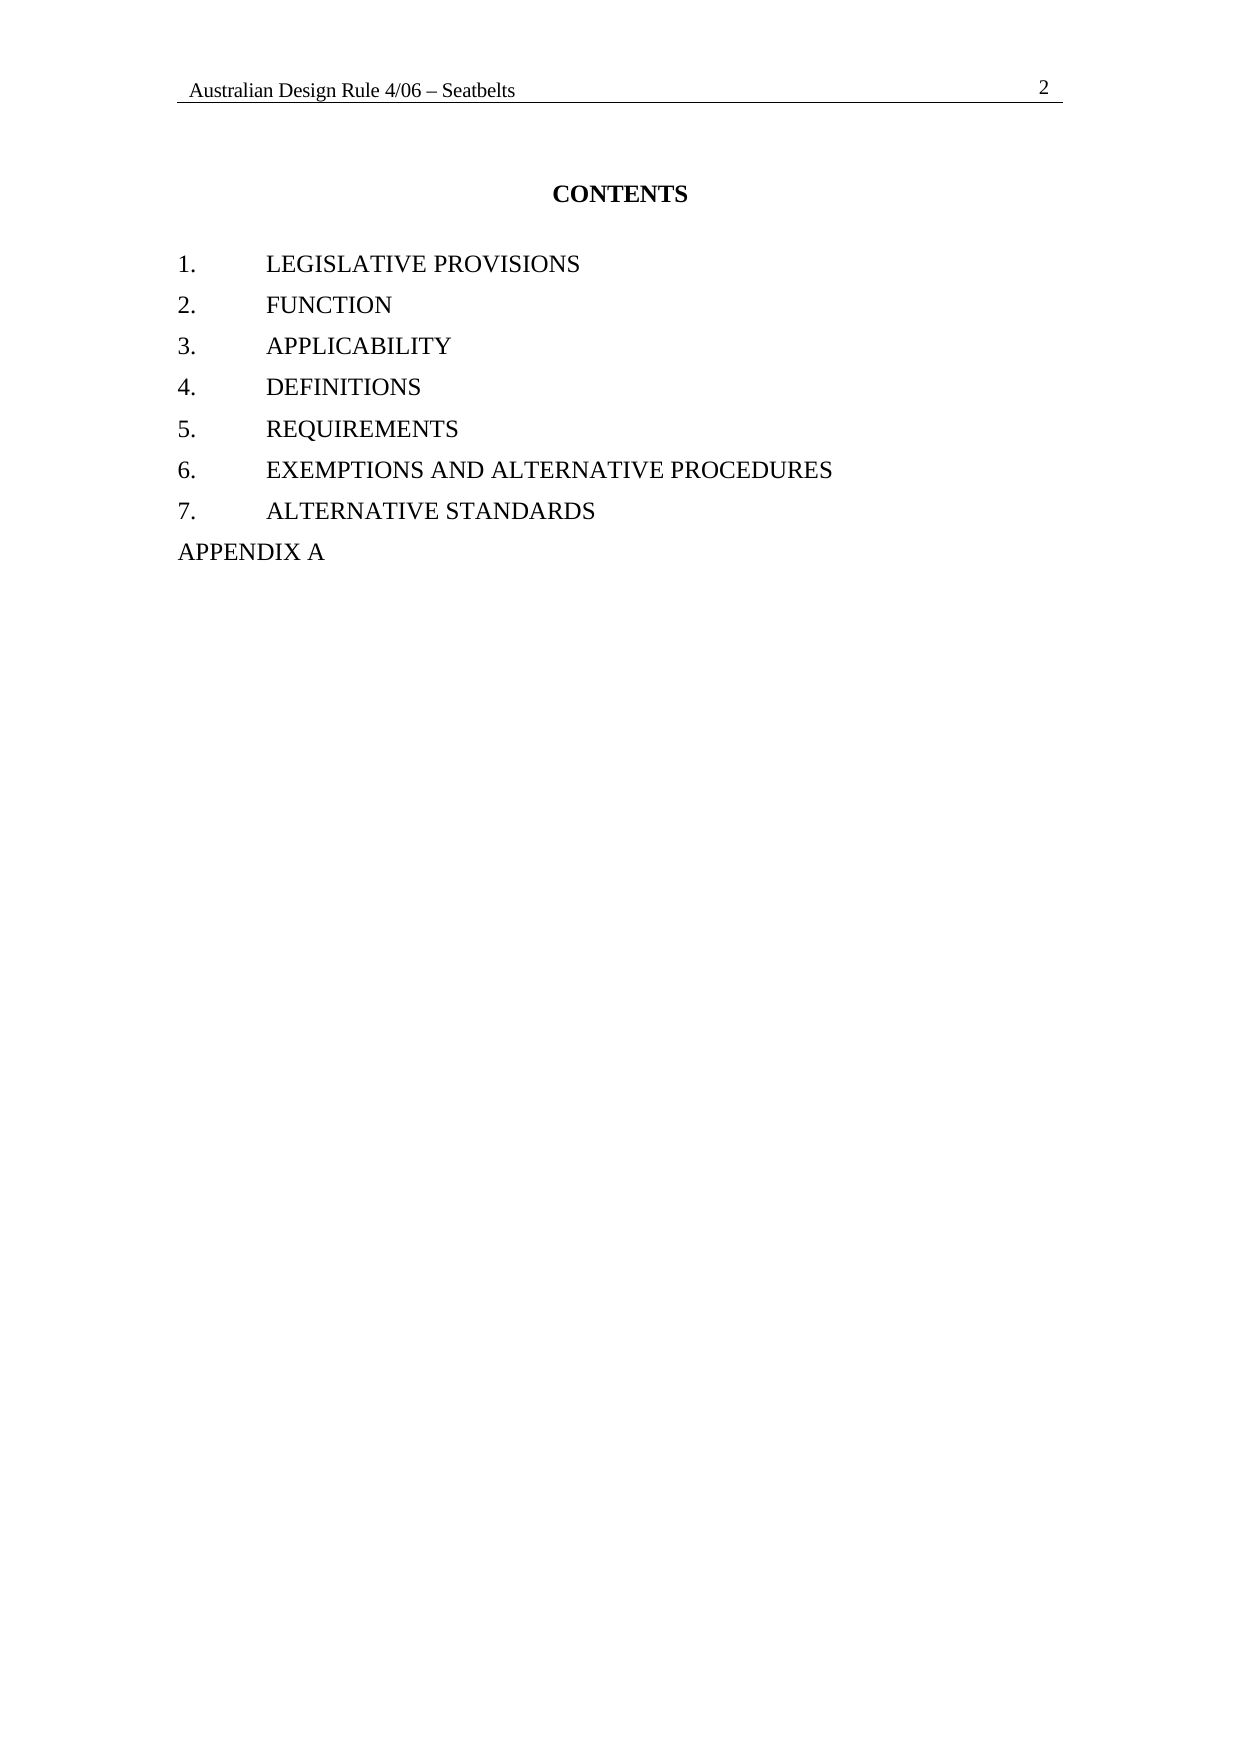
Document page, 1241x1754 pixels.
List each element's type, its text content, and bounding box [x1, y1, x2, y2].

text Appendix A 9 [177, 537, 1063, 566]
text CONTENTS [177, 179, 1063, 207]
text 5. REQUIREMENTS 5 [177, 414, 1063, 442]
text 6. EXEMPTIONS AND ALTERNATIVE PROCEDURES 5 [177, 455, 1063, 484]
text 4. DEFINITIONS 5 [177, 372, 1063, 401]
text 3. APPLICABILITY 3 [177, 331, 1063, 360]
text 1. LEGISLATIVE PROVISIONS 3 [177, 249, 1063, 277]
text 2. FUNCTION 3 [177, 290, 1063, 319]
text 7. ALTERNATIVE STANDARDS 7 [177, 496, 1063, 525]
